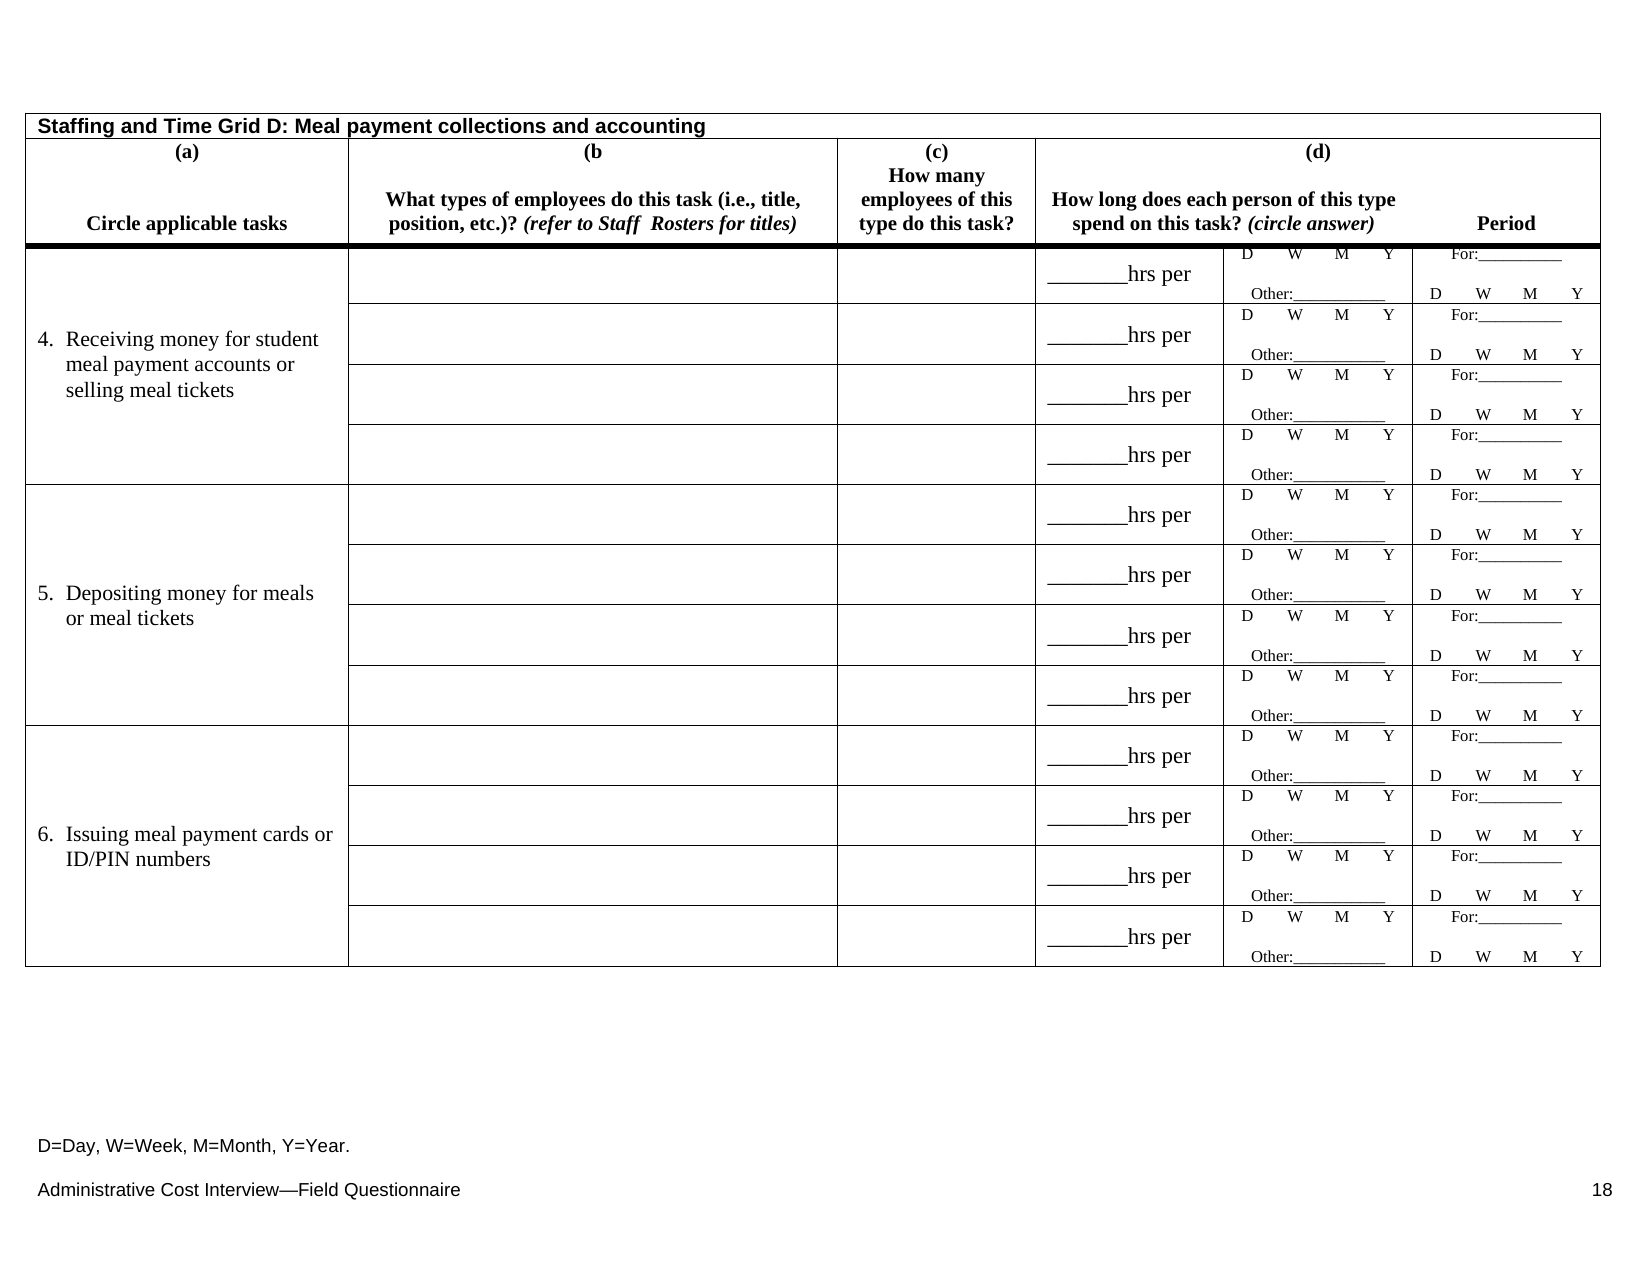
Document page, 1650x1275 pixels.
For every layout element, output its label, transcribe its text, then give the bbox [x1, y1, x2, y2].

table_cell [838, 365, 1035, 424]
table_cell _______hrs per [1036, 485, 1223, 544]
table_cell D W M Y Other:___________ [1224, 846, 1412, 905]
table_cell [349, 906, 837, 966]
table_cell _______hrs per [1036, 249, 1223, 303]
table_cell For:__________ D W M Y [1413, 605, 1600, 664]
table_cell [349, 545, 837, 604]
table_cell D W M Y Other:___________ [1224, 786, 1412, 845]
table_cell [838, 485, 1035, 544]
table_cell For:__________ D W M Y [1413, 485, 1600, 544]
table_cell _______hrs per [1036, 666, 1223, 725]
table_cell D W M Y Other:___________ [1224, 545, 1412, 604]
table_cell For:__________ D W M Y [1413, 846, 1600, 905]
table_cell D W M Y Other:___________ [1224, 906, 1412, 966]
table_cell How many employees of this type do this task? [838, 163, 1035, 243]
table_cell [838, 605, 1035, 664]
table_cell For:__________ D W M Y [1413, 906, 1600, 966]
table_cell [349, 249, 837, 303]
table_cell [349, 365, 837, 424]
table_cell D W M Y Other:___________ [1224, 304, 1412, 363]
table_cell _______hrs per [1036, 304, 1223, 363]
table_cell _______hrs per [1036, 545, 1223, 604]
table_cell [838, 726, 1035, 785]
table_cell For:__________ D W M Y [1413, 666, 1600, 725]
table_cell _______hrs per [1036, 906, 1223, 966]
table_cell For:__________ D W M Y [1413, 365, 1600, 424]
table_cell 4. Receiving money for student meal payment accounts or selling meal tickets [26, 249, 348, 484]
table_cell For:__________ D W M Y [1413, 786, 1600, 845]
table_cell How long does each person of this type spend on this task? (circle answer) [1036, 163, 1412, 243]
table_cell [349, 666, 837, 725]
table_header Staffing and Time Grid D: Meal payment collections and accounting [26, 114, 1600, 137]
table_cell [349, 485, 837, 544]
table_cell Period [1412, 163, 1600, 243]
table_cell (c) [838, 139, 1035, 163]
table_cell For:__________ D W M Y [1413, 425, 1600, 484]
table_cell [349, 726, 837, 785]
table_cell [838, 304, 1035, 363]
table_cell For:__________ D W M Y [1413, 726, 1600, 785]
table_cell D W M Y Other:___________ [1224, 726, 1412, 785]
table_cell [838, 786, 1035, 845]
table_cell For:__________ D W M Y [1413, 545, 1600, 604]
table_cell _______hrs per [1036, 365, 1223, 424]
table_cell [349, 786, 837, 845]
table_cell _______hrs per [1036, 786, 1223, 845]
table_cell (d) [1036, 139, 1600, 163]
table_cell _______hrs per [1036, 846, 1223, 905]
table_cell [838, 425, 1035, 484]
table_cell _______hrs per [1036, 605, 1223, 664]
table_cell D W M Y Other:___________ [1224, 485, 1412, 544]
table_cell [838, 545, 1035, 604]
table_cell [349, 605, 837, 664]
table_cell D W M Y Other:___________ [1224, 249, 1412, 303]
table_cell _______hrs per [1036, 726, 1223, 785]
table_cell (b [349, 139, 837, 163]
table_cell [838, 846, 1035, 905]
table_cell [349, 846, 837, 905]
table_cell What types of employees do this task (i.e., title, position, etc.)? (refer to Staff Rosters for titles) [349, 163, 837, 243]
table_cell [838, 906, 1035, 966]
table_cell [838, 249, 1035, 303]
table_cell For:__________ D W M Y [1413, 304, 1600, 363]
table_cell 5. Depositing money for meals or meal tickets [26, 485, 348, 725]
table_cell D W M Y Other:___________ [1224, 666, 1412, 725]
table_cell [838, 666, 1035, 725]
table_cell For:__________ D W M Y [1413, 249, 1600, 303]
table_cell D W M Y Other:___________ [1224, 605, 1412, 664]
table_cell _______hrs per [1036, 425, 1223, 484]
table_cell [349, 304, 837, 363]
table_cell D W M Y Other:___________ [1224, 425, 1412, 484]
table_cell 6. Issuing meal payment cards or ID/PIN numbers [26, 726, 348, 966]
table_cell (a) [26, 139, 348, 163]
table_cell D W M Y Other:___________ [1224, 365, 1412, 424]
table_cell Circle applicable tasks [26, 163, 348, 243]
table_cell [349, 425, 837, 484]
